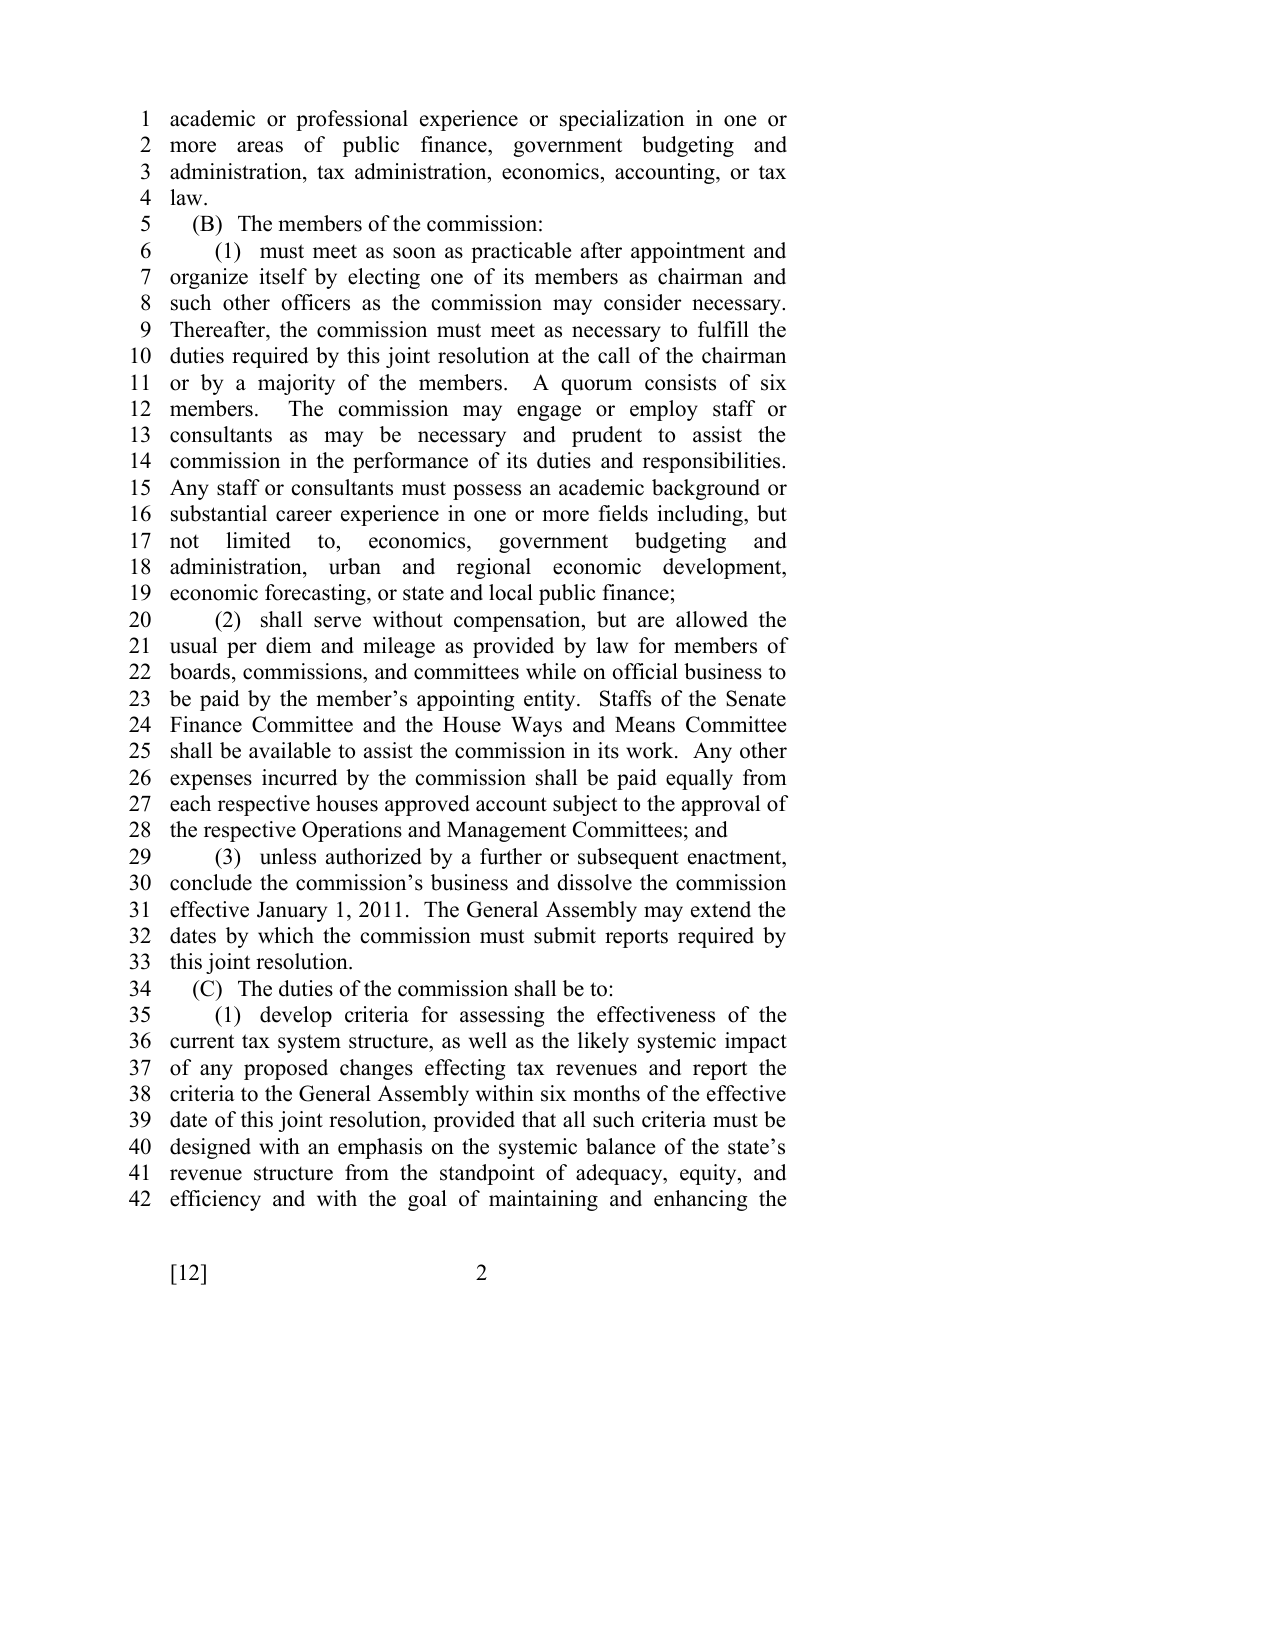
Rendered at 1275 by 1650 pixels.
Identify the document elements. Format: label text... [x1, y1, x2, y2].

text (B) The members of the commission: [169, 210, 787, 237]
text (1) must meet as soon as practicable after appointment and organize itself by electing one of its members as chairman and such other officers as the commission may consider necessary. Thereafter, the commission must meet as necessary to fulfill the duties required by this joint resolution at the call of the chairman or by a majority of the members. A quorum consists of six members. The commission may engage or employ staff or consultants as may be necessary and prudent to assist the commission in the performance of its duties and responsibilities. Any staff or consultants must possess an academic background or substantial career experience in one or more fields including, but not limited to, economics, government budgeting and administration, urban and regional economic development, economic forecasting, or state and local public finance; [169, 237, 787, 606]
text (3) unless authorized by a further or subsequent enactment, conclude the commission’s business and dissolve the commission effective January 1, 2011. The General Assembly may extend the dates by which the commission must submit reports required by this joint resolution. [169, 843, 787, 975]
text (2) shall serve without compensation, but are allowed the usual per diem and mileage as provided by law for members of boards, commissions, and committees while on official business to be paid by the member’s appointing entity. Staffs of the Senate Finance Committee and the House Ways and Means Committee shall be available to assist the commission in its work. Any other expenses incurred by the commission shall be paid equally from each respective houses approved account subject to the approval of the respective Operations and Management Committees; and [169, 606, 787, 843]
text (C) The duties of the commission shall be to: [169, 975, 787, 1001]
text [169, 105, 787, 210]
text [169, 1001, 787, 1212]
